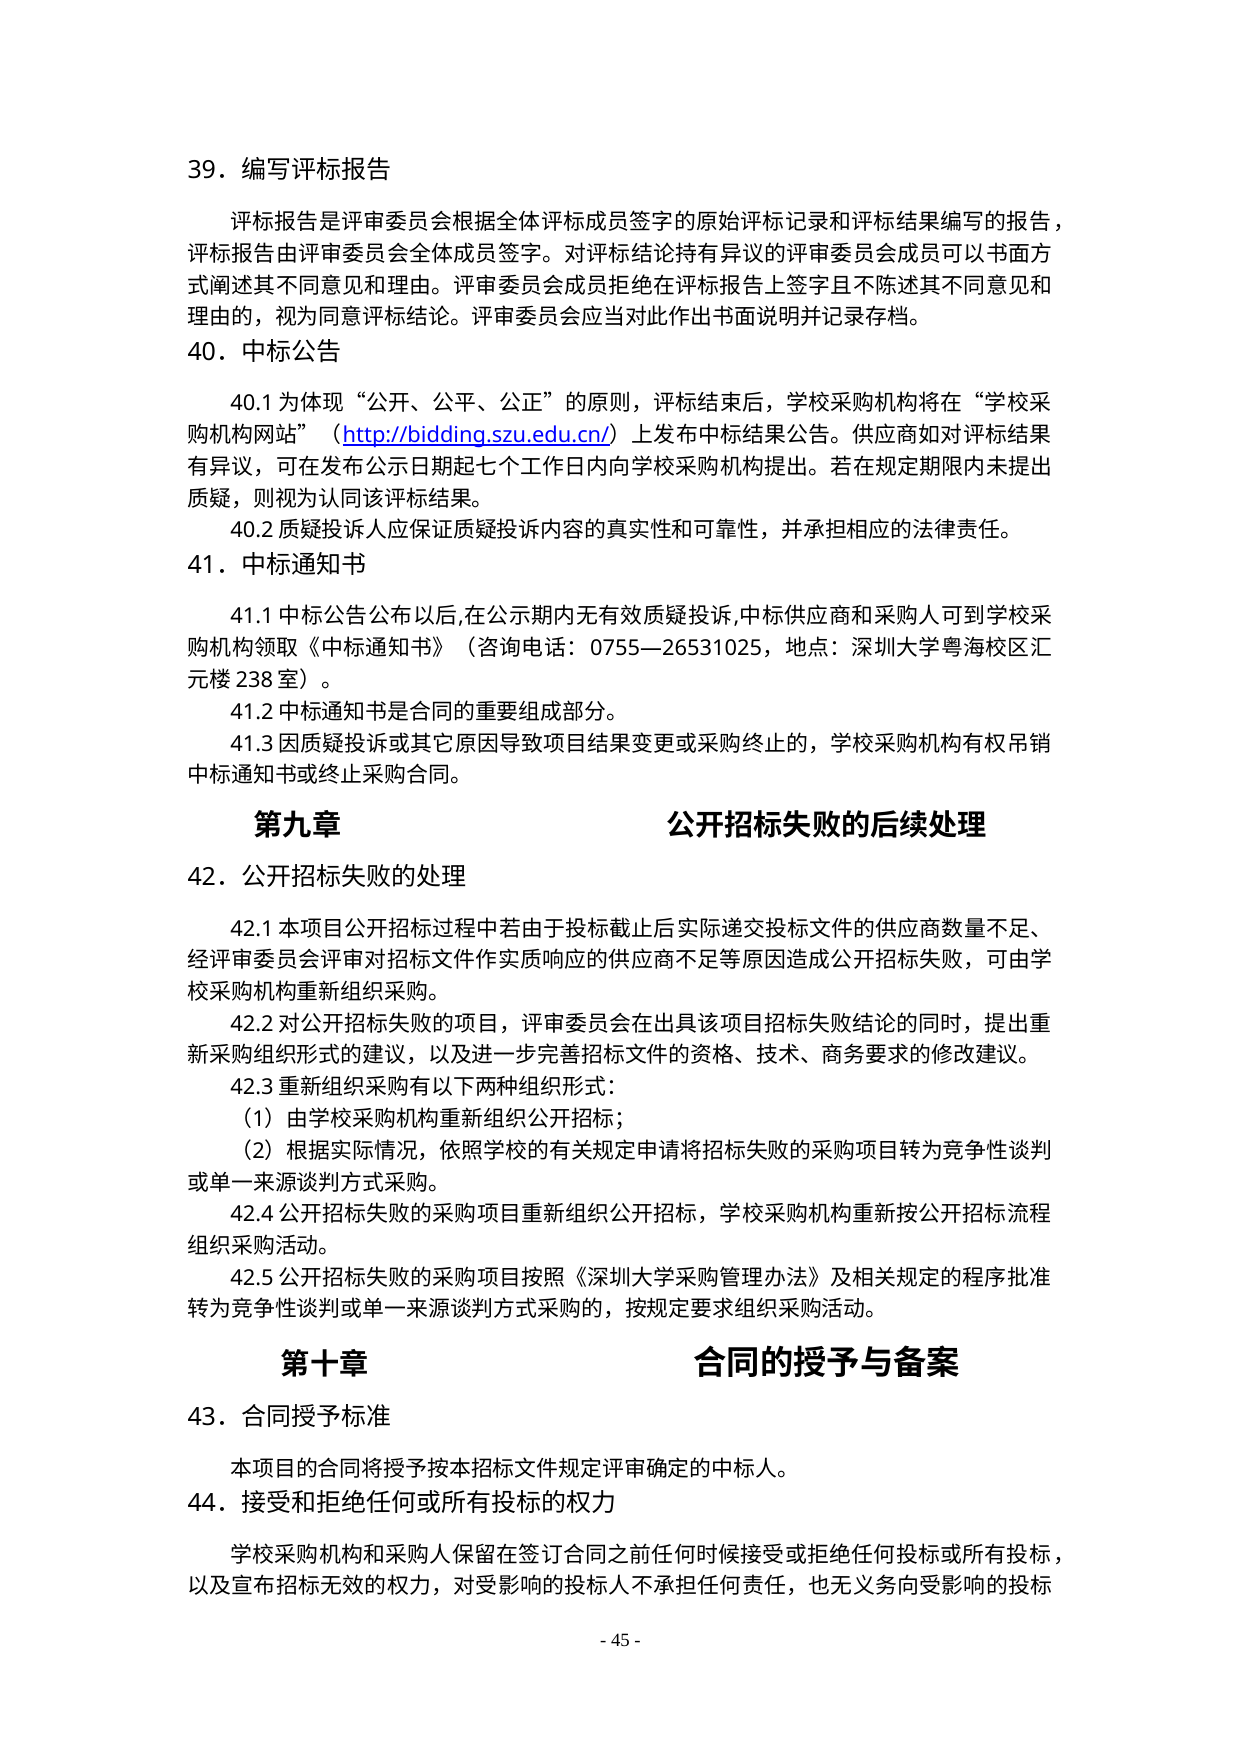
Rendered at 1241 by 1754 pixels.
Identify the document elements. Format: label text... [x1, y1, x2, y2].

text 评标报告是评审委员会根据全体评标成员签字的原始评标记录和评标结果编写的报告，评标报告由评审委员会全体成员签字。对评标结论持有异议的评审委员会成员可以书面方式阐述其不同意见和理由。评审委员会成员拒绝在评标报告上签字且不陈述其不同意见和理由的，视为同意评标结论。评审委员会应当对此作出书面说明并记录存档。 [187, 204, 1053, 331]
text 42．公开招标失败的处理 [187, 856, 1053, 892]
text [187, 1537, 1053, 1600]
text 本项目的合同将授予按本招标文件规定评审确定的中标人。 [187, 1451, 1053, 1482]
text 41．中标通知书 [187, 544, 1053, 580]
list 合同的授予与备案 [187, 1336, 1053, 1384]
text 40．中标公告 [187, 331, 1053, 367]
text 41.3因质疑投诉或其它原因导致项目结果变更或采购终止的，学校采购机构有权吊销中标通知书或终止采购合同。 [187, 726, 1053, 789]
text 42.4公开招标失败的采购项目重新组织公开招标，学校采购机构重新按公开招标流程组织采购活动。 [187, 1196, 1053, 1259]
text 39．编写评标报告 [187, 150, 1053, 186]
list 公开招标失败的后续处理 [187, 801, 1053, 844]
text （1）由学校采购机构重新组织公开招标； [187, 1101, 1053, 1133]
text 43．合同授予标准 [187, 1396, 1053, 1432]
text （2）根据实际情况，依照学校的有关规定申请将招标失败的采购项目转为竞争性谈判或单一来源谈判方式采购。 [187, 1133, 1053, 1196]
text 42.1本项目公开招标过程中若由于投标截止后实际递交投标文件的供应商数量不足、经评审委员会评审对招标文件作实质响应的供应商不足等原因造成公开招标失败，可由学校采购机构重新组织采购。 [187, 911, 1053, 1006]
text 42.2对公开招标失败的项目，评审委员会在出具该项目招标失败结论的同时，提出重新采购组织形式的建议，以及进一步完善招标文件的资格、技术、商务要求的修改建议。 [187, 1006, 1053, 1069]
text 42.3重新组织采购有以下两种组织形式： [187, 1069, 1053, 1101]
text 40.1为体现“公开、公平、公正”的原则，评标结束后，学校采购机构将在“学校采购机构网站”（http://bidding.szu.edu.cn/）上发布中标结果公告。供应商如对评标结果有异议，可在发布公示日期起七个工作日内向学校采购机构提出。若在规定期限内未提出质疑，则视为认同该评标结果。 [187, 385, 1053, 512]
text 40.2质疑投诉人应保证质疑投诉内容的真实性和可靠性，并承担相应的法律责任。 [187, 512, 1053, 544]
text 41.1中标公告公布以后,在公示期内无有效质疑投诉,中标供应商和采购人可到学校采购机构领取《中标通知书》（咨询电话：0755—26531025，地点：深圳大学粤海校区汇元楼238室）。 [187, 598, 1053, 694]
text 42.5公开招标失败的采购项目按照《深圳大学采购管理办法》及相关规定的程序批准转为竞争性谈判或单一来源谈判方式采购的，按规定要求组织采购活动。 [187, 1259, 1053, 1323]
text 44．接受和拒绝任何或所有投标的权力 [187, 1482, 1053, 1518]
text 41.2中标通知书是合同的重要组成部分。 [187, 694, 1053, 726]
